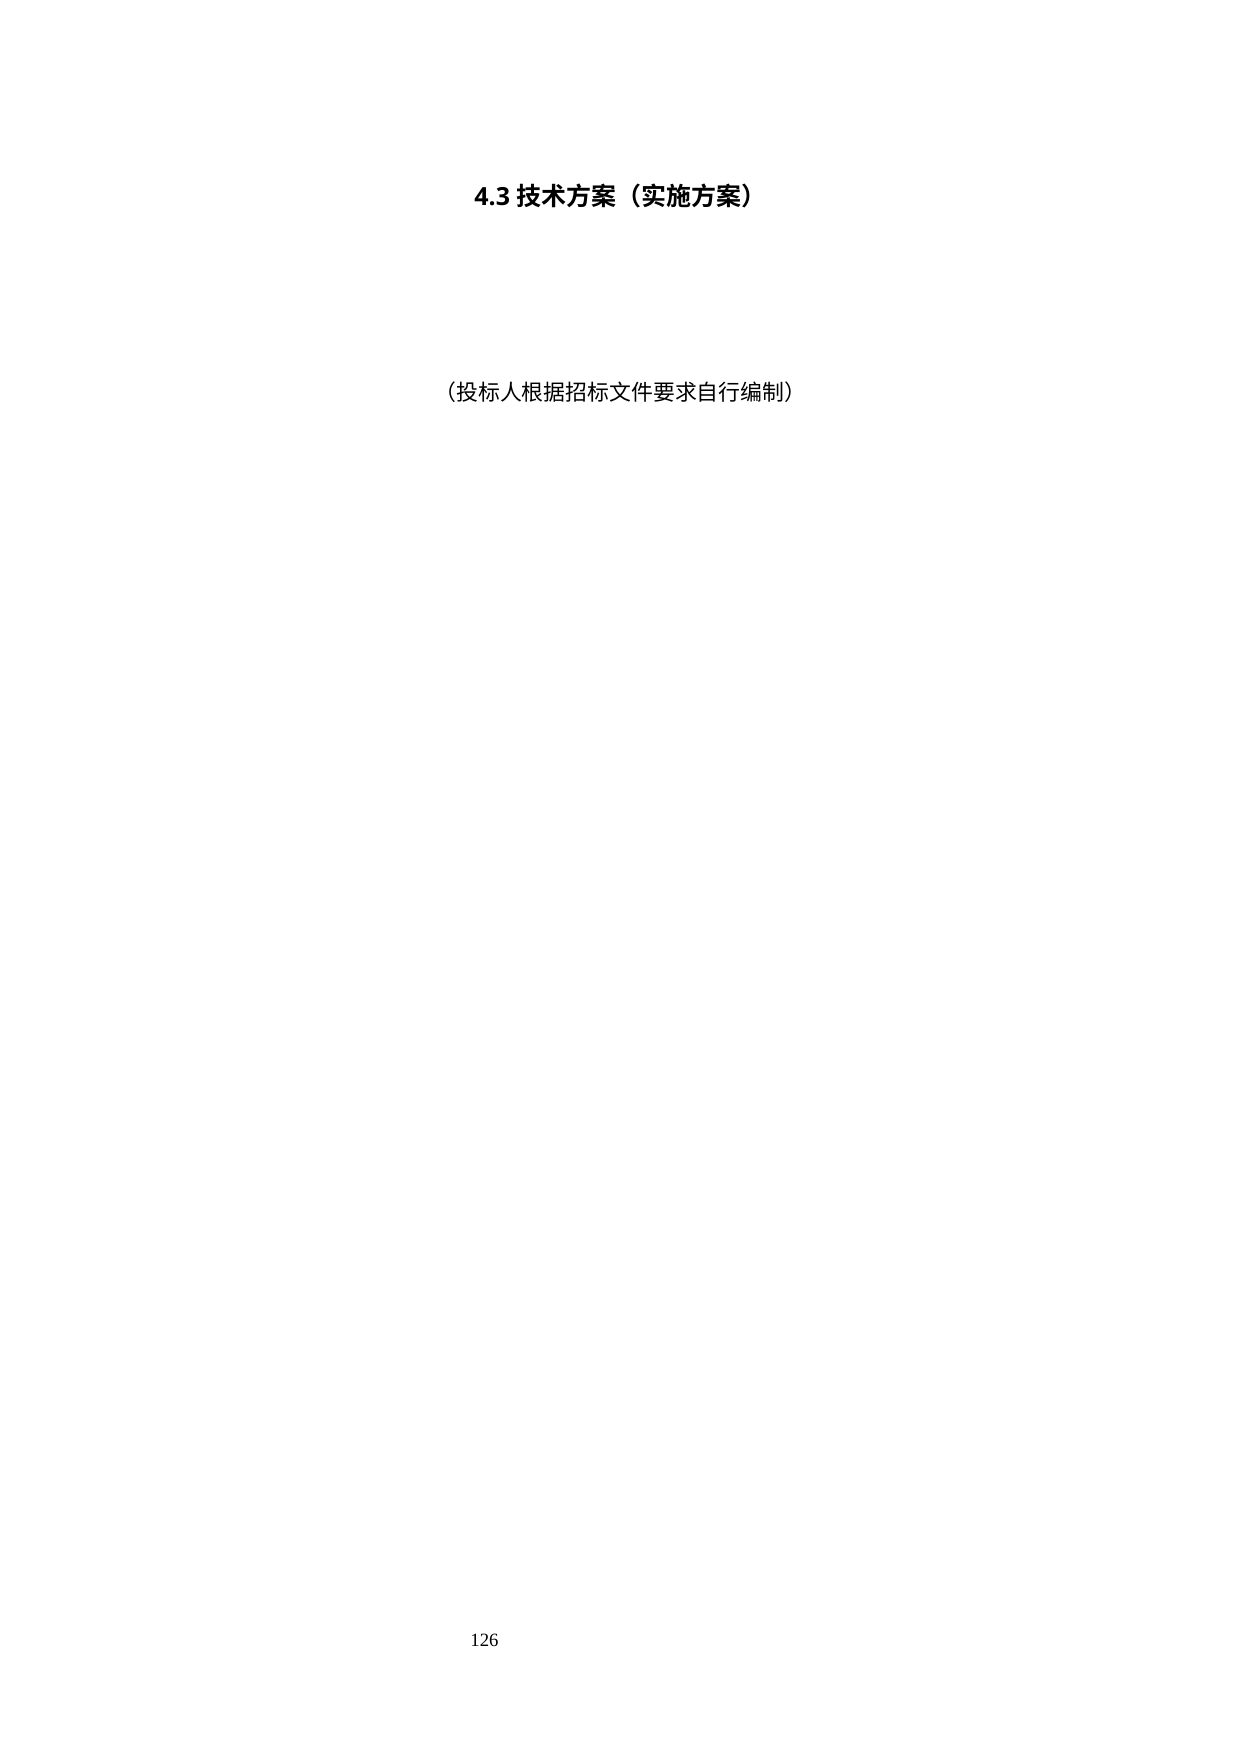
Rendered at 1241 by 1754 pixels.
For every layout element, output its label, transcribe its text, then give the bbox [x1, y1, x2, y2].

text （投标人根据招标文件要求自行编制） [187, 374, 1053, 407]
text 4.3 技术方案（实施方案） [187, 162, 1053, 227]
